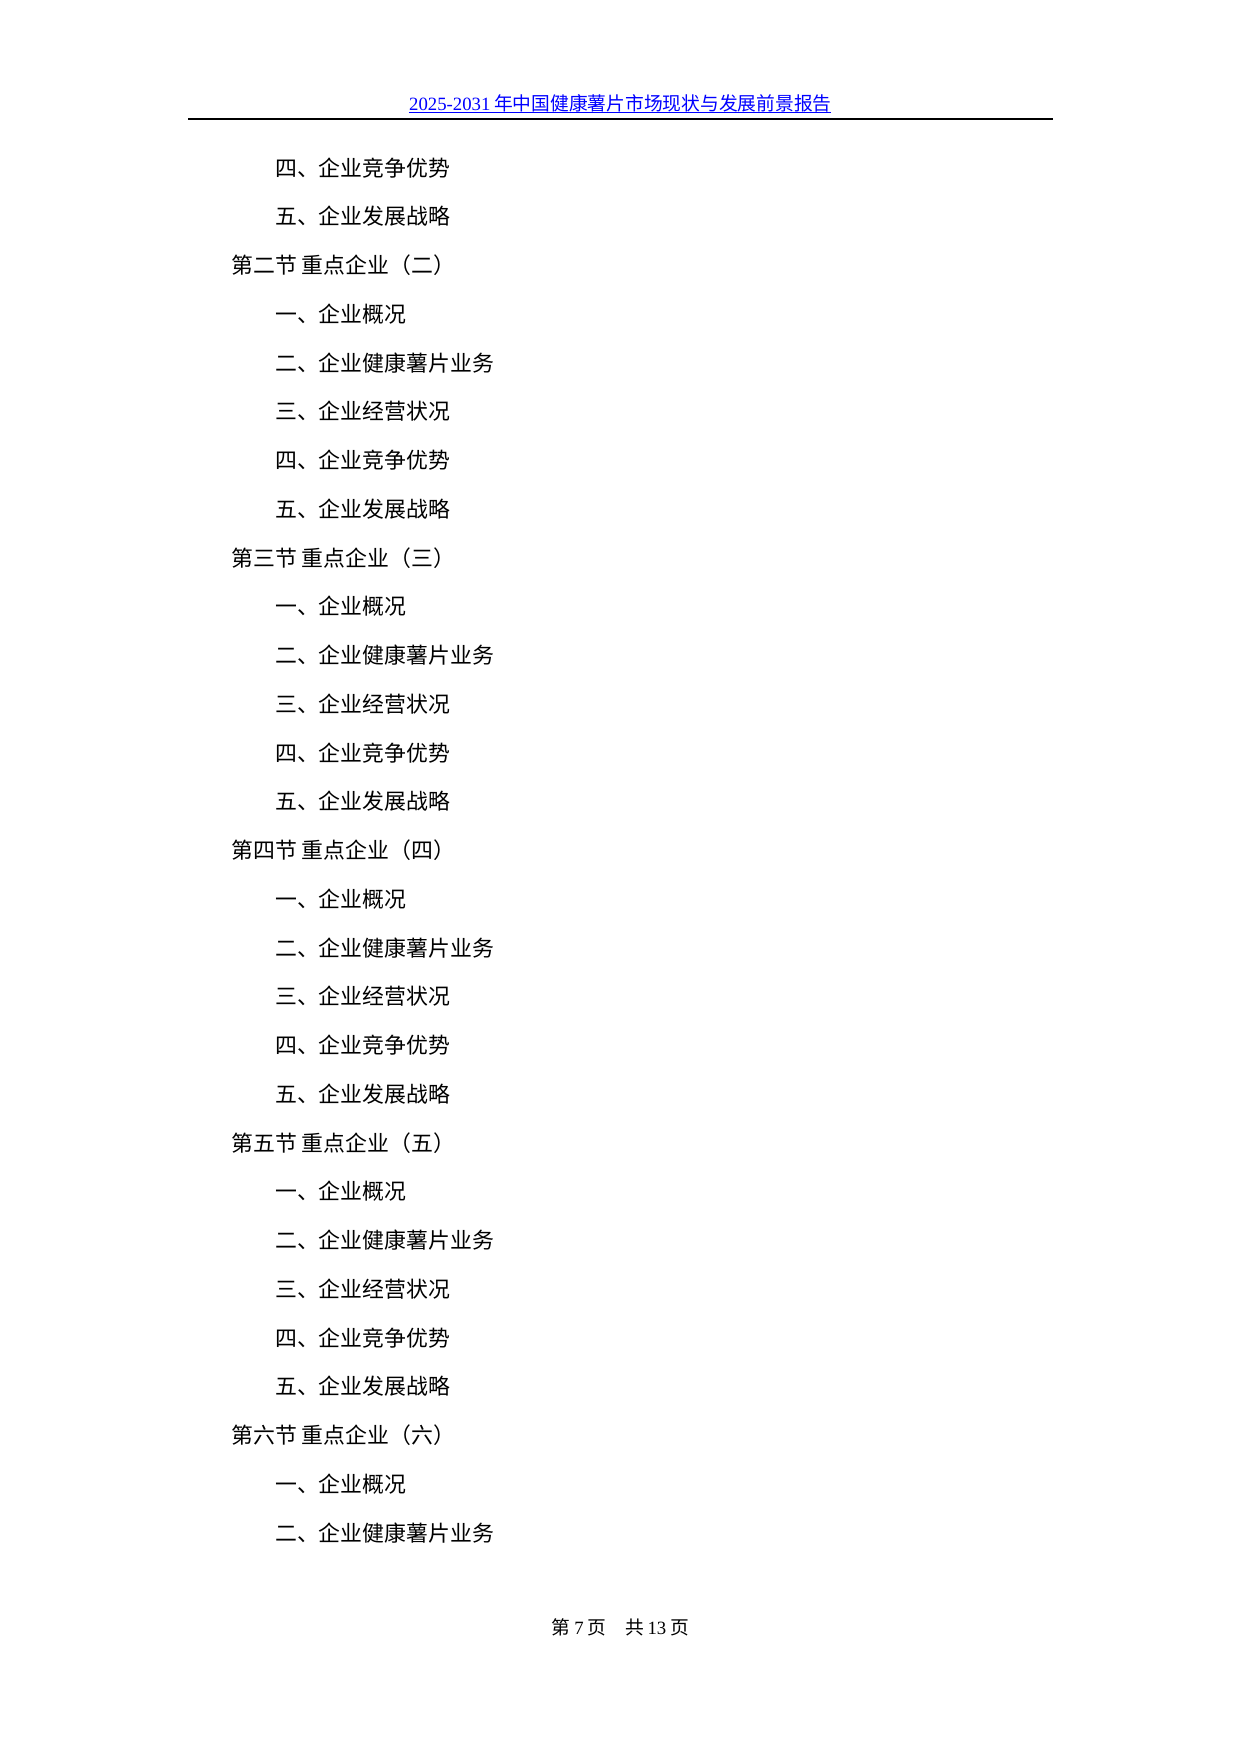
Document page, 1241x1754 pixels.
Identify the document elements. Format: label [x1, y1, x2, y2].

text [187, 150, 1053, 1548]
